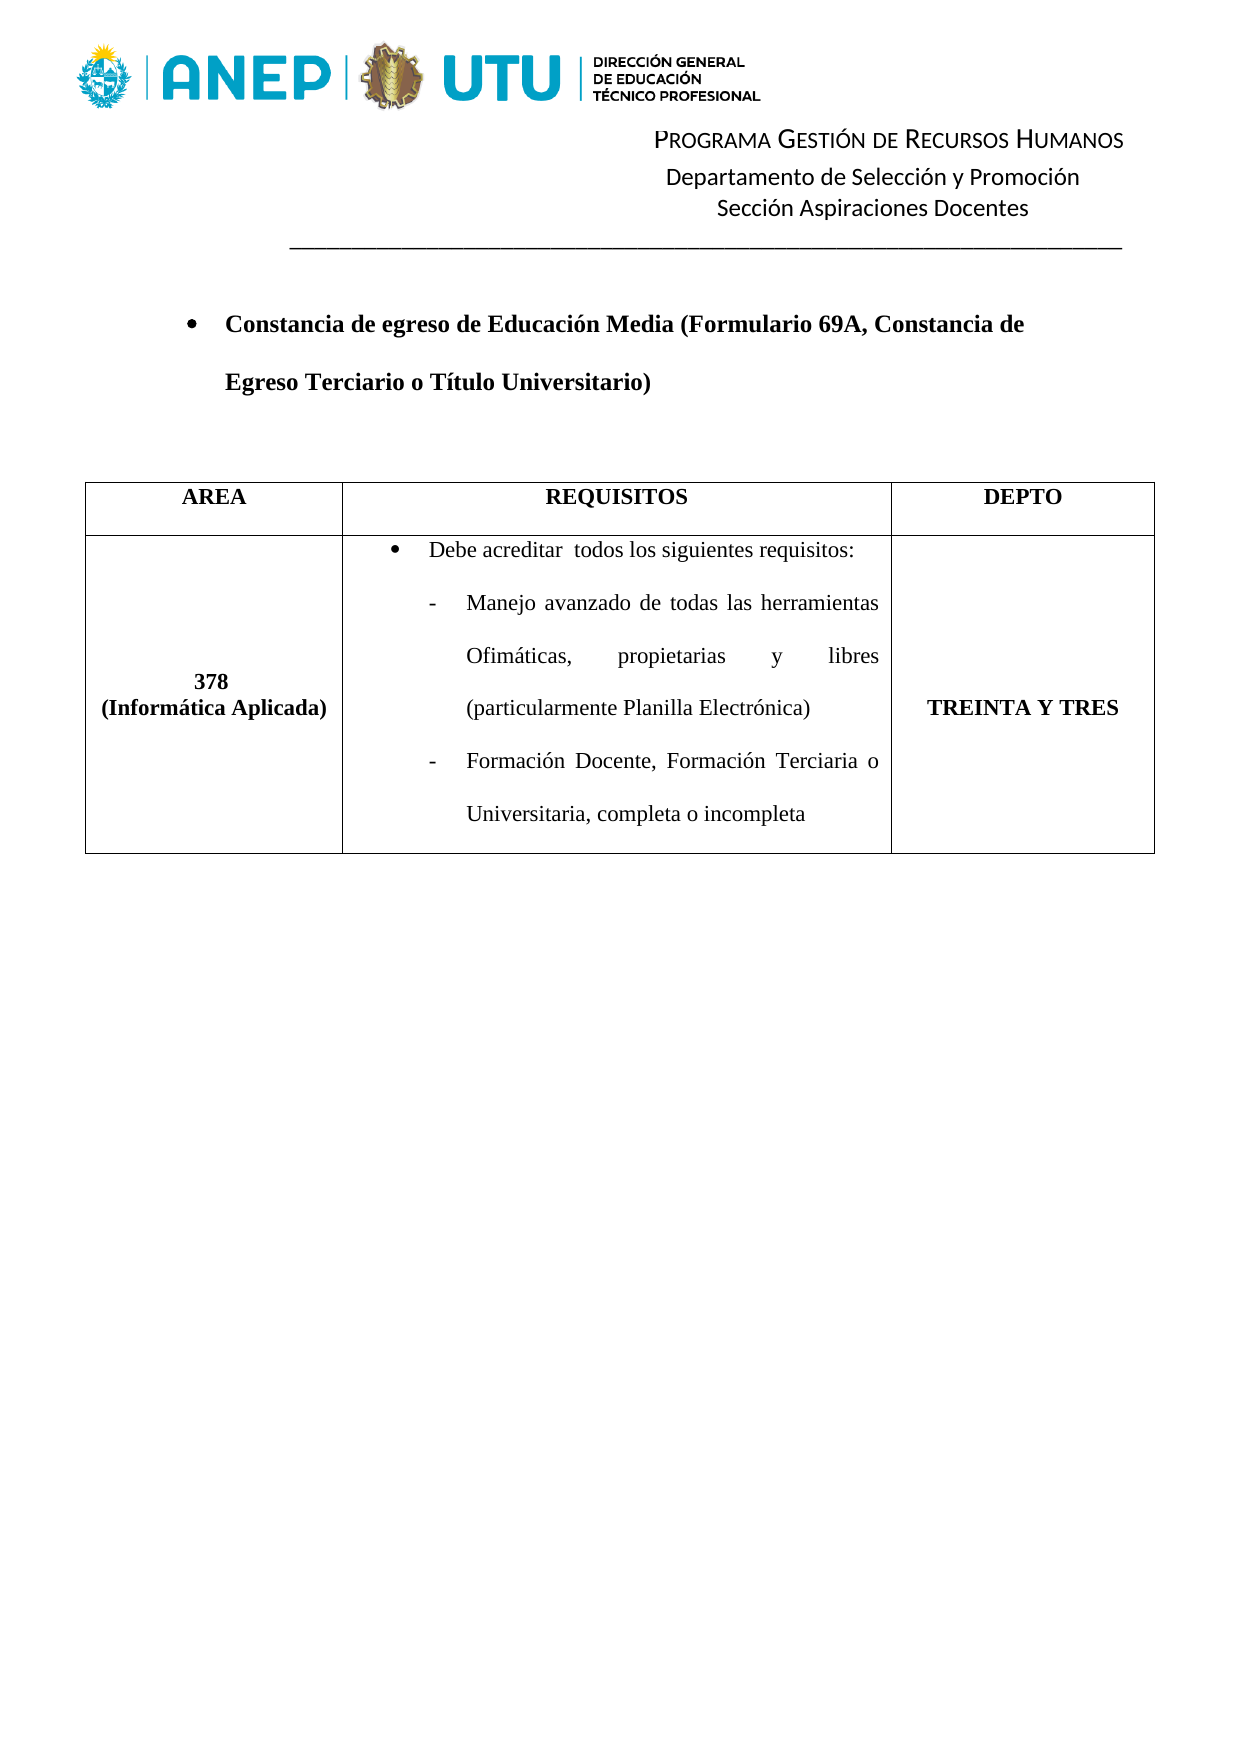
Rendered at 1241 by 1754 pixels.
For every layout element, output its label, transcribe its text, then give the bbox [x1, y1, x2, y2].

table_header REQUISITOS [343, 483, 891, 535]
table_header DEPTO [892, 483, 1154, 535]
table_cell 378 (Informática Aplicada) [86, 536, 342, 852]
table_header AREA [86, 483, 342, 535]
table_cell Debe acreditar todos los siguientes requisitos: Manejo avanzado de todas las herramientas Ofimáticas, propietarias y libres (particularmente Planilla Electrónica) Formación Docente, Formación Terciaria o Universitaria, completa o incompleta [343, 536, 891, 852]
list Constancia de egreso de Educación Media (Formulario 69A, Constancia de Egreso Terciario o Título Universitario) [187, 309, 1090, 395]
picture [67, 26, 773, 130]
table_cell TREINTA Y TRES [892, 536, 1154, 852]
